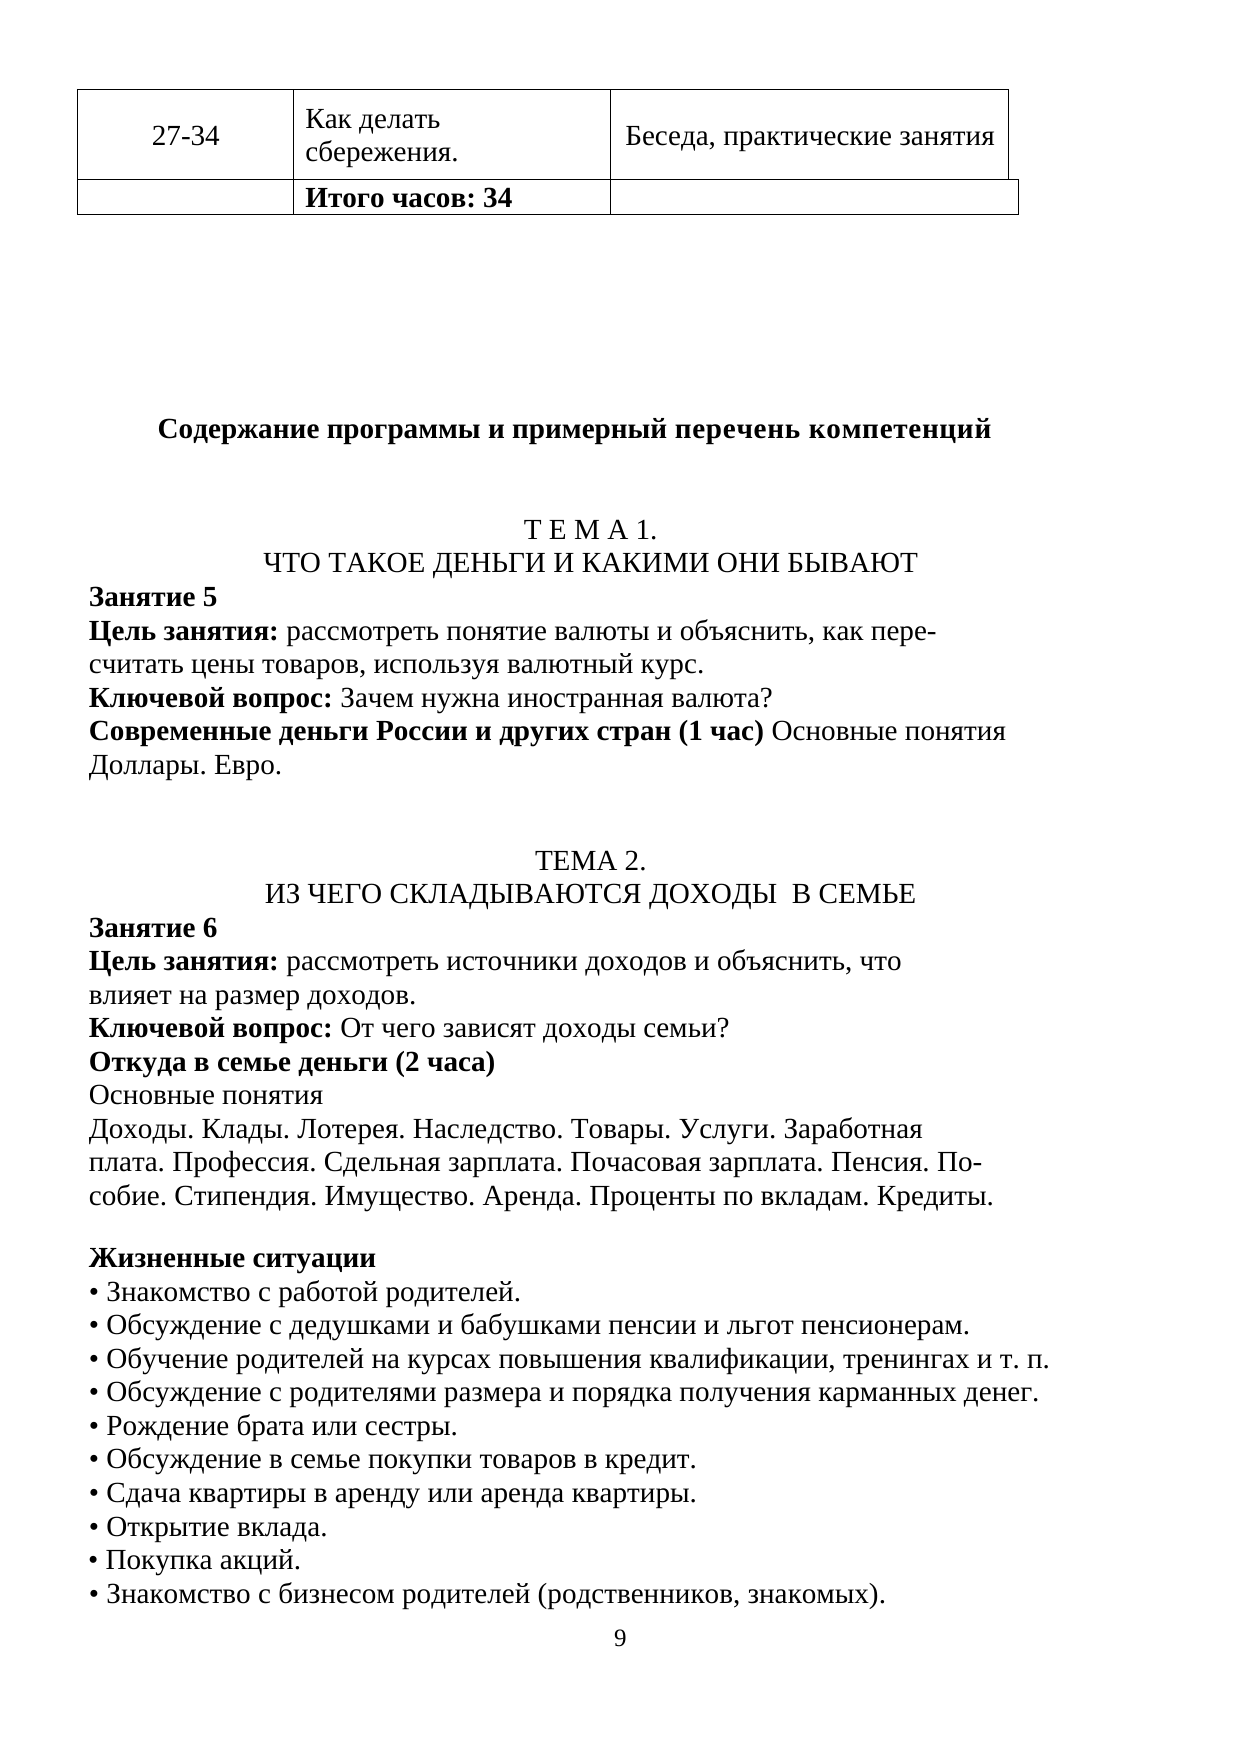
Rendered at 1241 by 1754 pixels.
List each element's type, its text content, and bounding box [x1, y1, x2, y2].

text • Обучение родителей на курсах повышения квалификации, тренингах и т. п. [29, 1341, 1152, 1374]
text Цель занятия: рассмотреть понятие валюты и объяснить, как пере- [29, 613, 1152, 646]
text Ключевой вопрос: Зачем нужна иностранная валюта? [29, 680, 1152, 713]
text Жизненные ситуации [29, 1240, 1152, 1274]
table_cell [611, 90, 1008, 179]
text Занятие 5 [29, 579, 1152, 613]
text • Знакомство с работой родителей. [29, 1274, 1152, 1307]
text собие. Стипендия. Имущество. Аренда. Проценты по вкладам. Кредиты. [29, 1178, 1152, 1212]
table_cell Итого часов: 34 [294, 180, 610, 214]
table_cell Как делать сбережения. [294, 90, 610, 179]
text Современные деньги России и других стран (1 час) Основные понятия [29, 713, 1152, 747]
text ТЕМА 2. [29, 843, 1152, 876]
text Доллары. Евро. [29, 747, 1152, 780]
text влияет на размер доходов. [29, 977, 1152, 1010]
text • Обсуждение в семье покупки товаров в кредит. [29, 1442, 1152, 1475]
text плата. Профессия. Сдельная зарплата. Почасовая зарплата. Пенсия. По- [29, 1144, 1152, 1178]
table_cell 27-34 [78, 90, 293, 179]
text ЧТО ТАКОЕ ДЕНЬГИ И КАКИМИ ОНИ БЫВАЮТ [29, 546, 1152, 579]
text Основные понятия [29, 1077, 1152, 1111]
text • Покупка акций. [29, 1542, 1152, 1576]
text Цель занятия: рассмотреть источники доходов и объяснить, что [29, 943, 1152, 977]
text считать цены товаров, используя валютный курс. [29, 646, 1152, 680]
text Т Е М А 1. [29, 512, 1152, 546]
text Содержание программы и примерный перечень компетенций [89, 411, 1152, 445]
text • Обсуждение с родителями размера и порядка получения карманных денег. [29, 1374, 1152, 1408]
table_cell [611, 180, 1018, 214]
table_cell [78, 180, 293, 214]
text • Сдача квартиры в аренду или аренда квартиры. [29, 1475, 1152, 1509]
text Занятие 6 [29, 910, 1152, 943]
text • Обсуждение с дедушками и бабушками пенсии и льгот пенсионерам. [29, 1307, 1152, 1341]
text Ключевой вопрос: От чего зависят доходы семьи? [29, 1010, 1152, 1044]
text Откуда в семье деньги (2 часа) [29, 1044, 1152, 1077]
text • Рождение брата или сестры. [29, 1408, 1152, 1442]
text ИЗ ЧЕГО СКЛАДЫВАЮТСЯ ДОХОДЫ В СЕМЬЕ [29, 876, 1152, 910]
text • Открытие вклада. [29, 1509, 1152, 1542]
text Доходы. Клады. Лотерея. Наследство. Товары. Услуги. Заработная [29, 1111, 1152, 1144]
text • Знакомство с бизнесом родителей (родственников, знакомых). [29, 1576, 1152, 1609]
